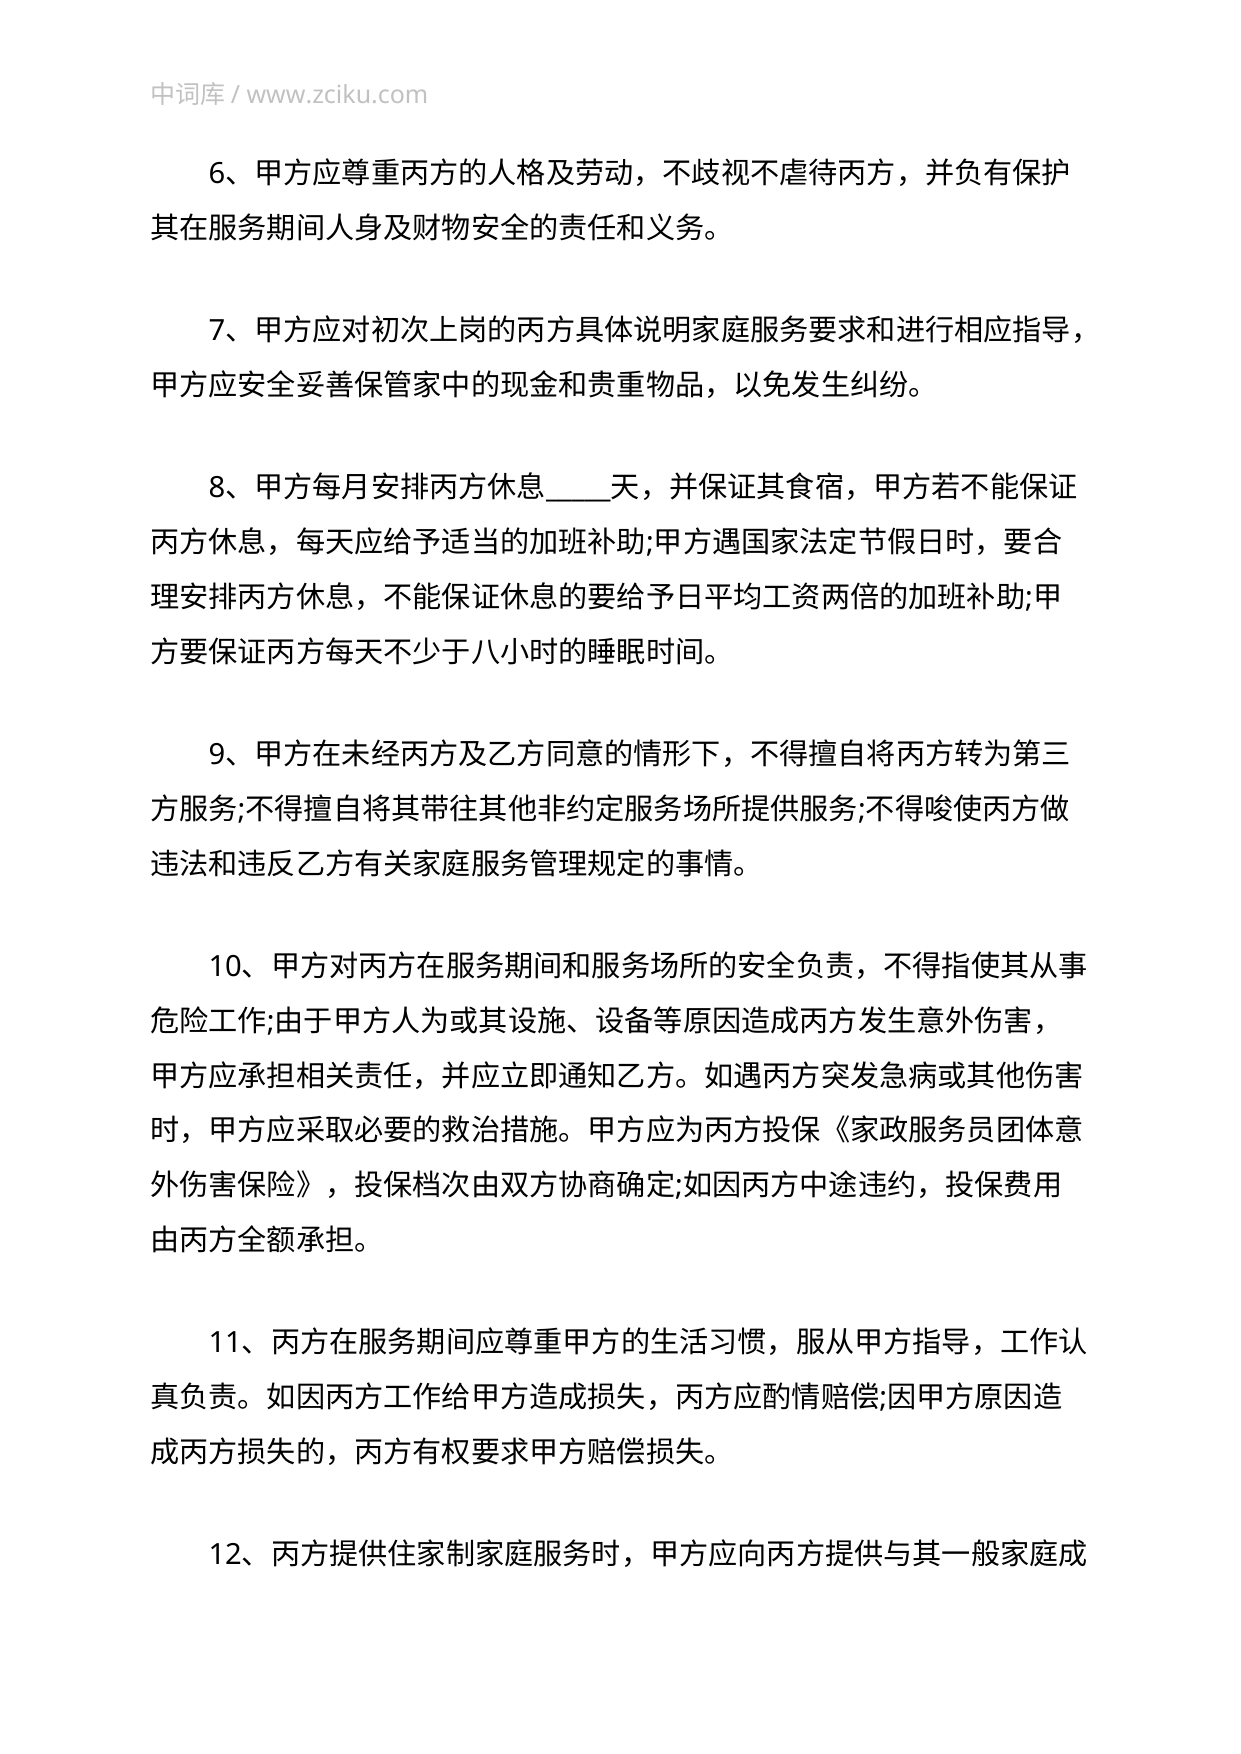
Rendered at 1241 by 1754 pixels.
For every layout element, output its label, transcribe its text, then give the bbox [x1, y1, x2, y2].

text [150, 1530, 1090, 1573]
text 7、甲方应对初次上岗的丙方具体说明家庭服务要求和进行相应指导，甲方应安全妥善保管家中的现金和贵重物品，以免发生纠纷。 [150, 307, 1090, 404]
text 9、甲方在未经丙方及乙方同意的情形下，不得擅自将丙方转为第三方服务;不得擅自将其带往其他非约定服务场所提供服务;不得唆使丙方做违法和违反乙方有关家庭服务管理规定的事情。 [150, 730, 1090, 883]
text 8、甲方每月安排丙方休息_____天，并保证其食宿，甲方若不能保证丙方休息，每天应给予适当的加班补助;甲方遇国家法定节假日时，要合理安排丙方休息，不能保证休息的要给予日平均工资两倍的加班补助;甲方要保证丙方每天不少于八小时的睡眠时间。 [150, 463, 1090, 671]
text 6、甲方应尊重丙方的人格及劳动，不歧视不虐待丙方，并负有保护其在服务期间人身及财物安全的责任和义务。 [150, 150, 1090, 247]
text 11、丙方在服务期间应尊重甲方的生活习惯，服从甲方指导，工作认真负责。如因丙方工作给甲方造成损失，丙方应酌情赔偿;因甲方原因造成丙方损失的，丙方有权要求甲方赔偿损失。 [150, 1319, 1090, 1471]
text 10、甲方对丙方在服务期间和服务场所的安全负责，不得指使其从事危险工作;由于甲方人为或其设施、设备等原因造成丙方发生意外伤害，甲方应承担相关责任，并应立即通知乙方。如遇丙方突发急病或其他伤害时，甲方应采取必要的救治措施。甲方应为丙方投保《家政服务员团体意外伤害保险》，投保档次由双方协商确定;如因丙方中途违约，投保费用由丙方全额承担。 [150, 942, 1090, 1259]
